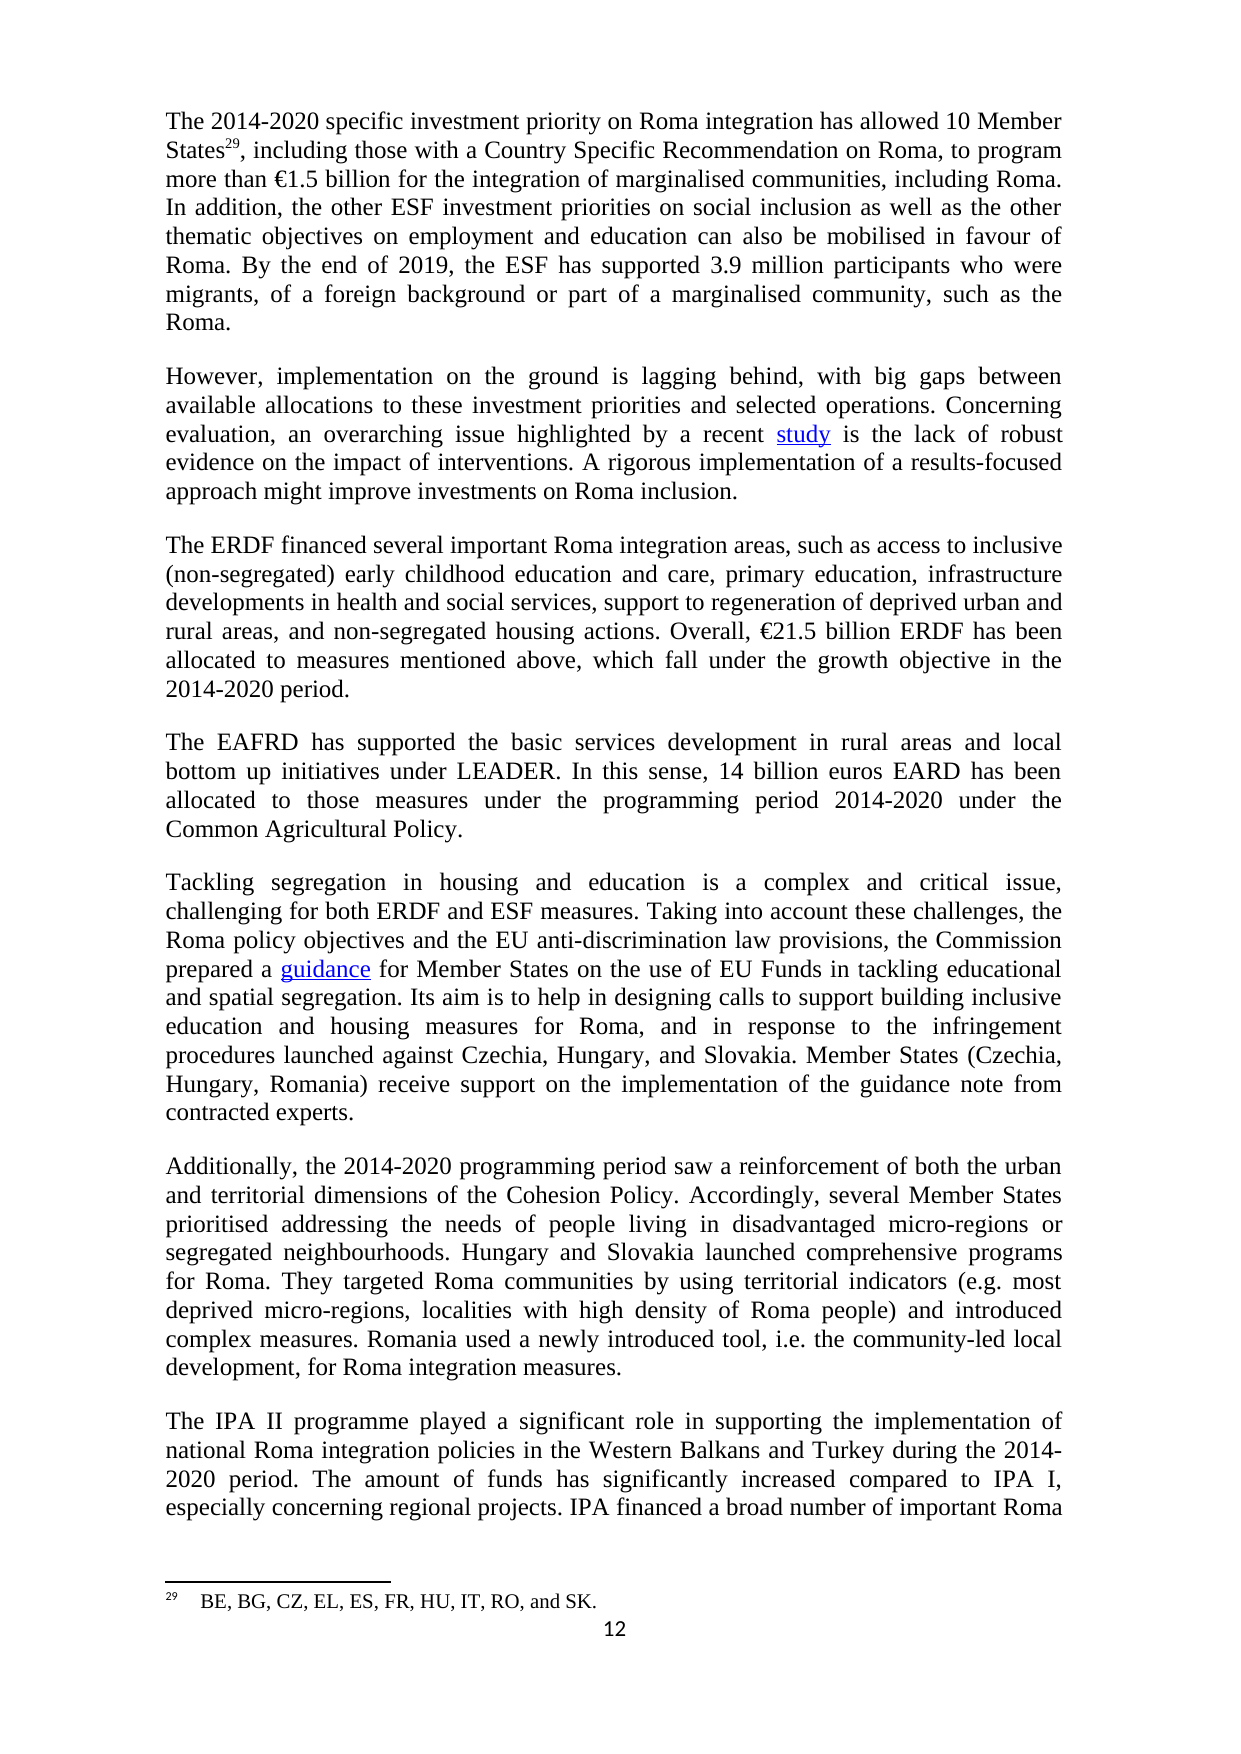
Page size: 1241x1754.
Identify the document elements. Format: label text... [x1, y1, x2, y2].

text The EAFRD has supported the basic services development in rural areas and local bottom up initiatives under LEADER. In this sense, 14 billion euros EARD has been allocated to those measures under the programming period 2014-2020 under the Common Agricultural Policy. [165, 727, 1063, 842]
text Additionally, the 2014-2020 programming period saw a reinforcement of both the urban and territorial dimensions of the Cohesion Policy. Accordingly, several Member States prioritised addressing the needs of people living in disadvantaged micro-regions or segregated neighbourhoods. Hungary and Slovakia launched comprehensive programs for Roma. They targeted Roma communities by using territorial indicators (e.g. most deprived micro-regions, localities with high density of Roma people) and introduced complex measures. Romania used a newly introduced tool, i.e. the community-led local development, for Roma integration measures. [165, 1151, 1063, 1381]
text The 2014-2020 specific investment priority on Roma integration has allowed 10 Member States, including those with a Country Specific Recommendation on Roma, to program more than €1.5 billion for the integration of marginalised communities, including Roma. In addition, the other ESF investment priorities on social inclusion as well as the other thematic objectives on employment and education can also be mobilised in favour of Roma. By the end of 2019, the ESF has supported 3.9 million participants who were migrants, of a foreign background or part of a marginalised community, such as the Roma. [165, 106, 1063, 336]
text The ERDF financed several important Roma integration areas, such as access to inclusive (non-segregated) early childhood education and care, primary education, infrastructure developments in health and social services, support to regeneration of deprived urban and rural areas, and non-segregated housing actions. Overall, €21.5 billion ERDF has been allocated to measures mentioned above, which fall under the growth objective in the 2014-2020 period. [165, 530, 1063, 702]
text Tackling segregation in housing and education is a complex and critical issue, challenging for both ERDF and ESF measures. Taking into account these challenges, the Roma policy objectives and the EU anti-discrimination law provisions, the Commission prepared a guidance for Member States on the use of EU Funds in tackling educational and spatial segregation. Its aim is to help in designing calls to support building inclusive education and housing measures for Roma, and in response to the infringement procedures launched against Czechia, Hungary, and Slovakia. Member States (Czechia, Hungary, Romania) receive support on the implementation of the guidance note from contracted experts. [165, 867, 1063, 1126]
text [165, 1406, 1063, 1521]
text However, implementation on the ground is lagging behind, with big gaps between available allocations to these investment priorities and selected operations. Concerning evaluation, an overarching issue highlighted by a recent study is the lack of robust evidence on the impact of interventions. A rigorous implementation of a results-focused approach might improve investments on Roma inclusion. [165, 361, 1063, 505]
